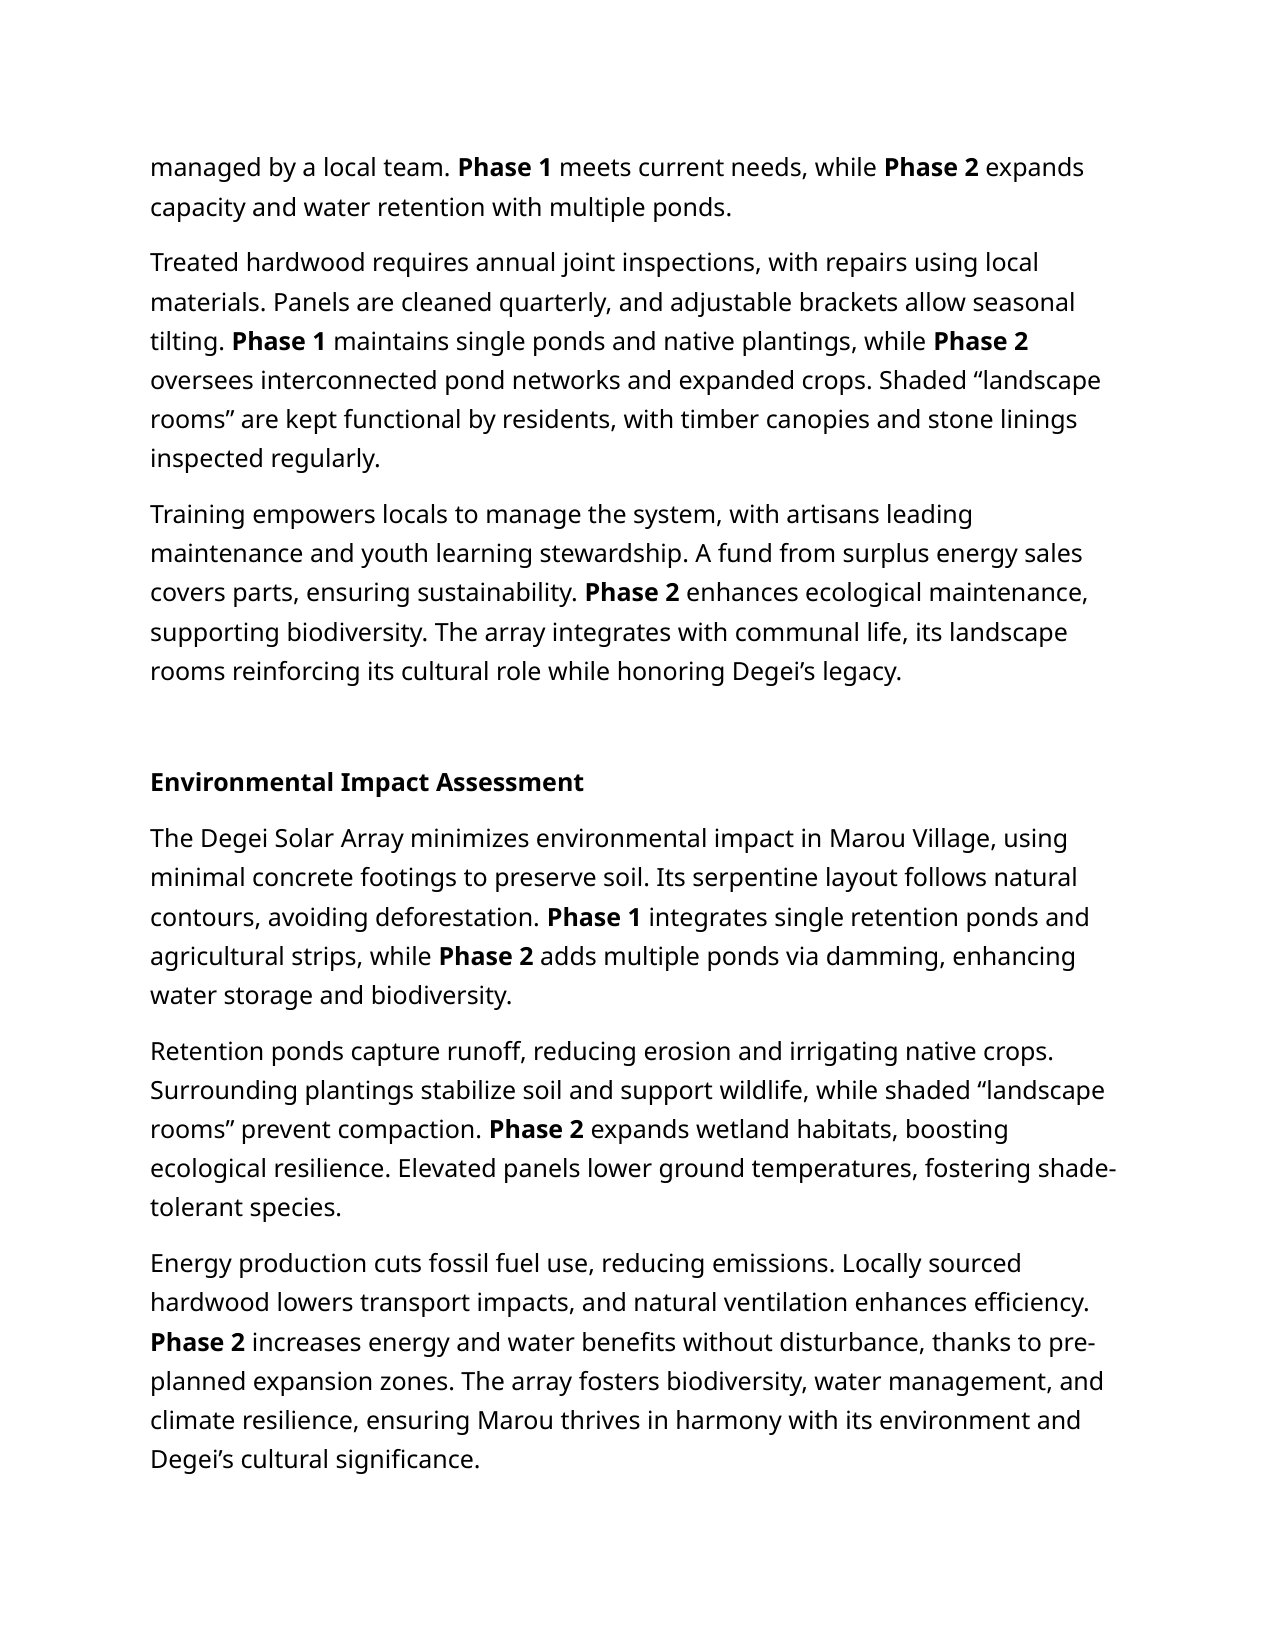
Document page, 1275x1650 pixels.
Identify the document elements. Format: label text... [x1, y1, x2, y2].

text Treated hardwood requires annual joint inspections, with repairs using local materials. Panels are cleaned quarterly, and adjustable brackets allow seasonal tilting. Phase 1 maintains single ponds and native plantings, while Phase 2 oversees interconnected pond networks and expanded crops. Shaded “landscape rooms” are kept functional by residents, with timber canopies and stone linings inspected regularly. [150, 245, 1125, 475]
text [150, 150, 1125, 223]
text Energy production cuts fossil fuel use, reducing emissions. Locally sourced hardwood lowers transport impacts, and natural ventilation enhances efficiency. Phase 2 increases energy and water benefits without disturbance, thanks to pre-planned expansion zones. The array fosters biodiversity, water management, and climate resilience, ensuring Marou thrives in harmony with its environment and Degei’s cultural significance. [150, 1246, 1125, 1476]
text Retention ponds capture runoff, reducing erosion and irrigating native crops. Surrounding plantings stabilize soil and support wildlife, while shaded “landscape rooms” prevent compaction. Phase 2 expands wetland habitats, boosting ecological resilience. Elevated panels lower ground temperatures, fostering shade-tolerant species. [150, 1033, 1125, 1224]
text Environmental Impact Assessment [150, 765, 1125, 799]
text The Degei Solar Array minimizes environmental impact in Marou Village, using minimal concrete footings to preserve soil. Its serpentine layout follows natural contours, avoiding deforestation. Phase 1 integrates single retention ponds and agricultural strips, while Phase 2 adds multiple ponds via damming, enhancing water storage and biodiversity. [150, 821, 1125, 1012]
text Training empowers locals to manage the system, with artisans leading maintenance and youth learning stewardship. A fund from surplus energy sales covers parts, ensuring sustainability. Phase 2 enhances ecological maintenance, supporting biodiversity. The array integrates with communal life, its landscape rooms reinforcing its cultural role while honoring Degei’s legacy. [150, 497, 1125, 687]
